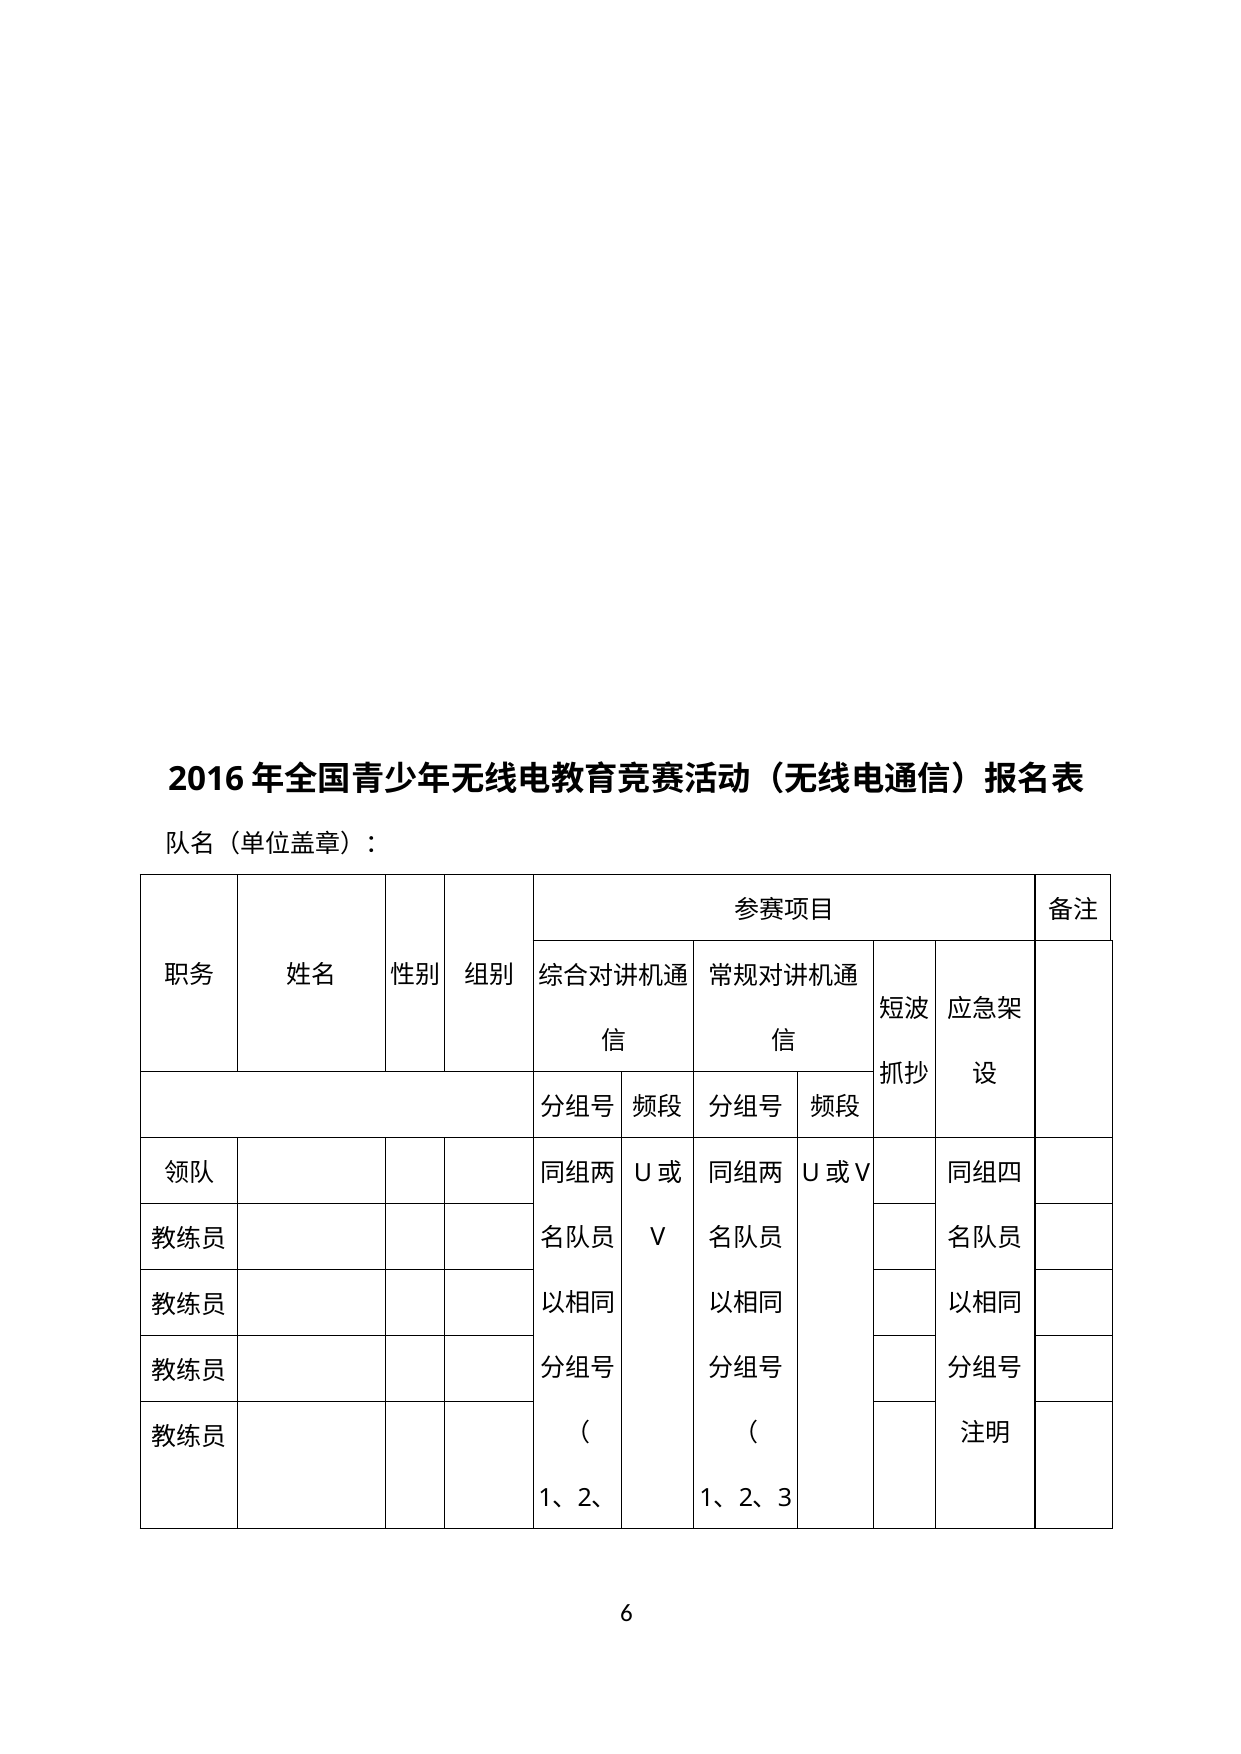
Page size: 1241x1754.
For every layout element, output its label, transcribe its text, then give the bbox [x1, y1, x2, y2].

table_cell [238, 1138, 385, 1203]
table_cell U或V [622, 1138, 693, 1528]
table_cell 应急架设 [936, 941, 1034, 1137]
table_cell [238, 1402, 385, 1528]
table_cell [874, 1270, 935, 1335]
table_cell [386, 1138, 444, 1203]
table_header 职务 [141, 875, 237, 1071]
text 2016年全国青少年无线电教育竞赛活动（无线电通信）报名表 [165, 744, 1087, 809]
table_cell 教练员 [141, 1336, 237, 1401]
table_cell [874, 1138, 935, 1203]
table_cell [1036, 1402, 1112, 1528]
table_cell 综合对讲机通信 [534, 941, 693, 1071]
table_cell [445, 1336, 533, 1401]
table_cell [445, 1270, 533, 1335]
table_cell 同组两名队员以相同分组号（1、2、3、4）注明 [534, 1138, 621, 1528]
table_header 性别 [386, 875, 444, 1071]
table_cell [386, 1204, 444, 1269]
table_cell [1036, 1336, 1112, 1401]
table_cell [874, 1336, 935, 1401]
table_cell 同组四名队员以相同分组号注明 [936, 1138, 1034, 1528]
table_cell [238, 1336, 385, 1401]
table_cell 分组号 [694, 1072, 797, 1137]
table_cell [386, 1336, 444, 1401]
table_cell 常规对讲机通信 [694, 941, 873, 1071]
table_cell 短波抓抄 [874, 941, 935, 1137]
table_header 组别 [445, 875, 533, 1071]
table_cell [1036, 1204, 1112, 1269]
table_header 参赛项目 [534, 875, 1034, 940]
table_cell 频段 [622, 1072, 693, 1137]
table_cell [386, 1402, 444, 1528]
table_cell [1036, 1270, 1112, 1335]
table_cell [445, 1138, 533, 1203]
table_cell [445, 1402, 533, 1528]
table_header 姓名 [238, 875, 385, 1071]
table_header 备注 [1036, 875, 1110, 940]
table_cell [874, 1402, 935, 1528]
table_cell [238, 1204, 385, 1269]
text 队名（单位盖章）： [165, 809, 1087, 874]
table_cell 同组两名队员以相同分组号（1、2、3、4）注明 [694, 1138, 797, 1528]
table_cell [874, 1204, 935, 1269]
table_cell [238, 1270, 385, 1335]
table_cell 分组号 [534, 1072, 621, 1137]
table_cell [1036, 941, 1112, 1137]
table_cell [445, 1204, 533, 1269]
table_cell [1036, 1138, 1112, 1203]
table_cell 领队 [141, 1138, 237, 1203]
table_cell 教练员 [141, 1270, 237, 1335]
table_cell [386, 1270, 444, 1335]
table_cell U或V [798, 1138, 873, 1528]
table_cell 教练员 [141, 1402, 237, 1528]
table_cell 教练员 [141, 1204, 237, 1269]
table_cell [141, 1072, 533, 1137]
table_cell 频段 [798, 1072, 873, 1137]
